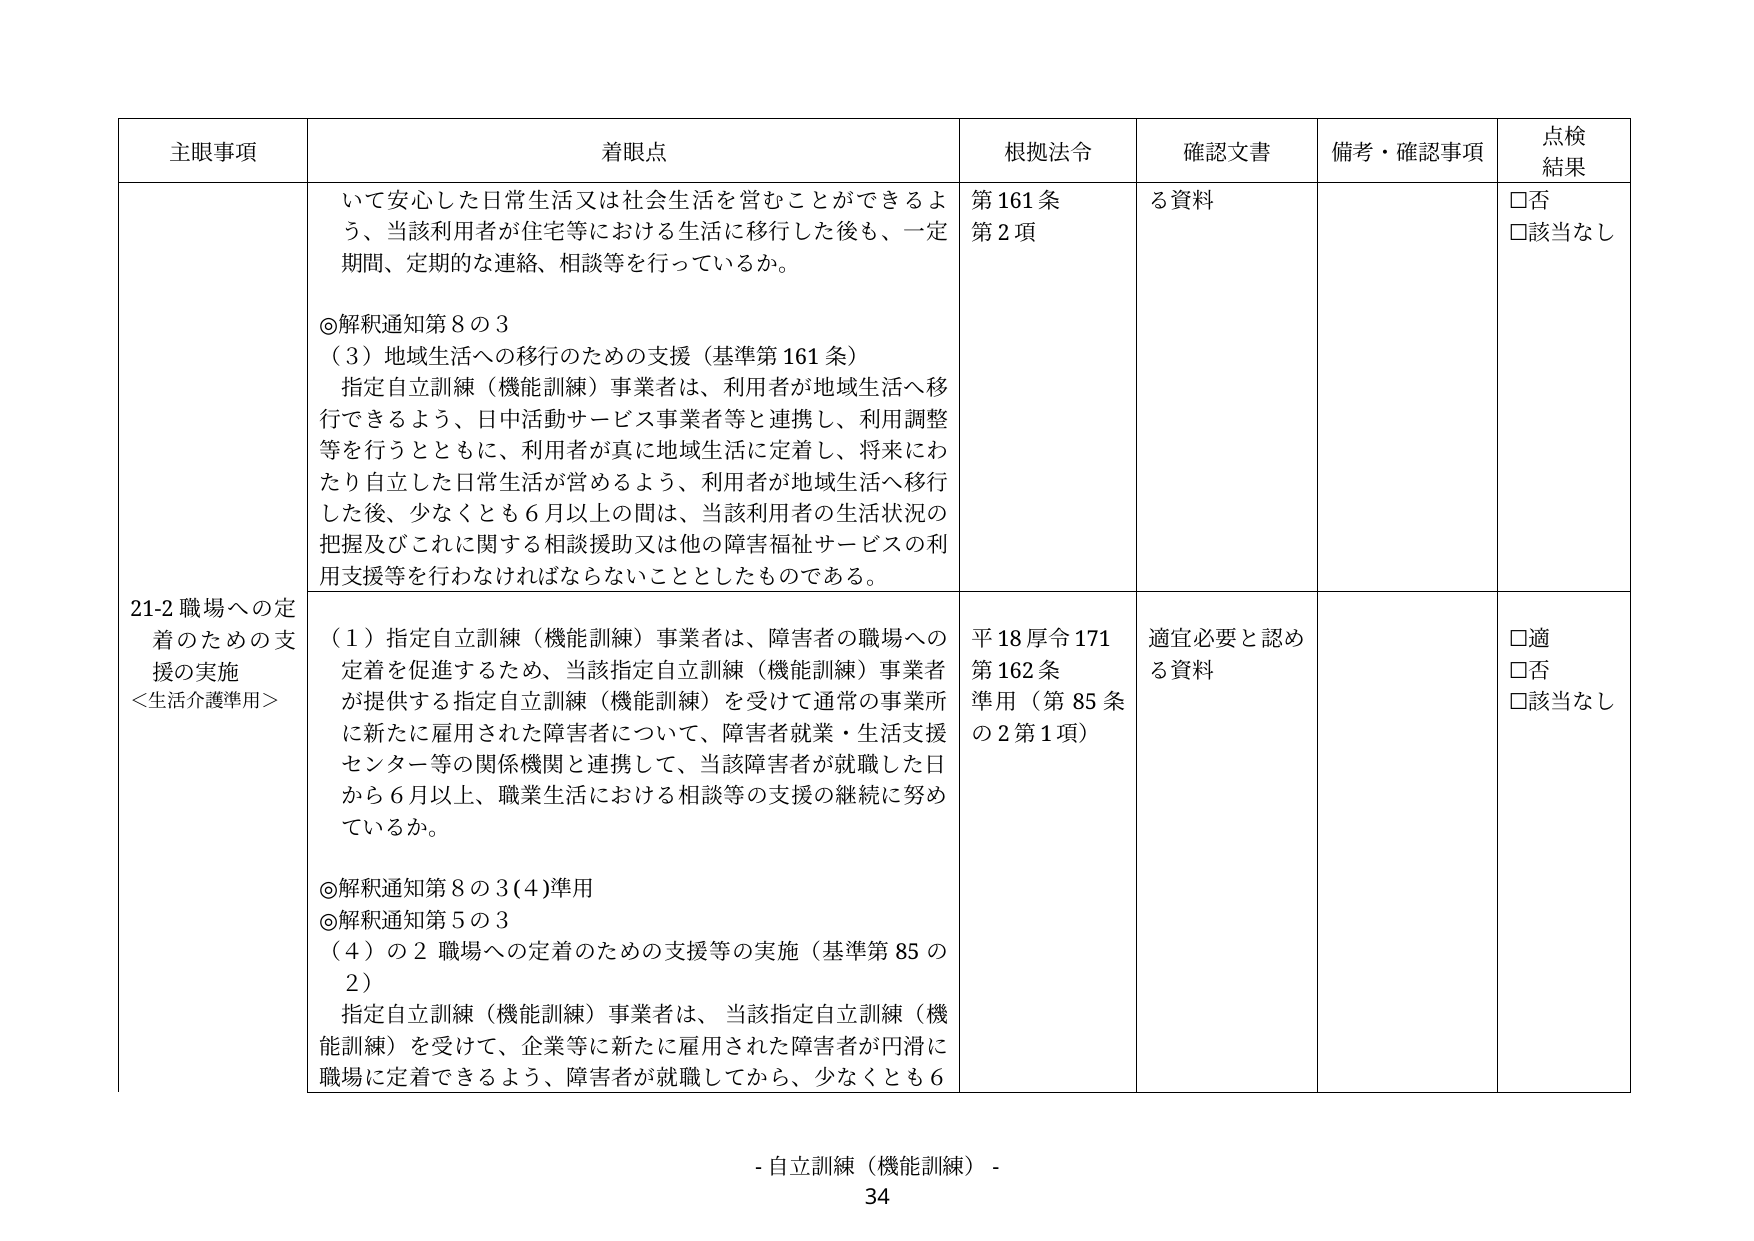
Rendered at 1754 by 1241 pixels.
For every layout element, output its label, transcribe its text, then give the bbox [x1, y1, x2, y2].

table_cell [1318, 592, 1497, 1092]
table_header 確認文書 [1137, 119, 1317, 182]
table_cell 21-2職場への定着のための支援の実施 ＜生活介護準用＞ [119, 591, 307, 1092]
table_header 根拠法令 [960, 119, 1136, 182]
table_cell [1318, 183, 1497, 591]
table_cell 平18厚令171 第162条 準用（第85条の2第1項） [960, 592, 1136, 1092]
table_header 備考・確認事項 [1318, 119, 1497, 182]
table_cell 適 否 該当なし [1498, 183, 1630, 591]
table_header 着眼点 [308, 119, 959, 182]
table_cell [308, 592, 959, 1092]
table_cell 適宜必要と認める資料 [1137, 183, 1317, 591]
table_header 主眼事項 [119, 119, 307, 182]
table_cell [119, 183, 307, 591]
table_header 点検 結果 [1498, 119, 1630, 182]
table_cell 適 否 該当なし [1498, 592, 1630, 1092]
table_cell 適宜必要と認める資料 [1137, 592, 1317, 1092]
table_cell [308, 183, 959, 591]
table_cell 平18厚令171 第161条 第2項 [960, 183, 1136, 591]
